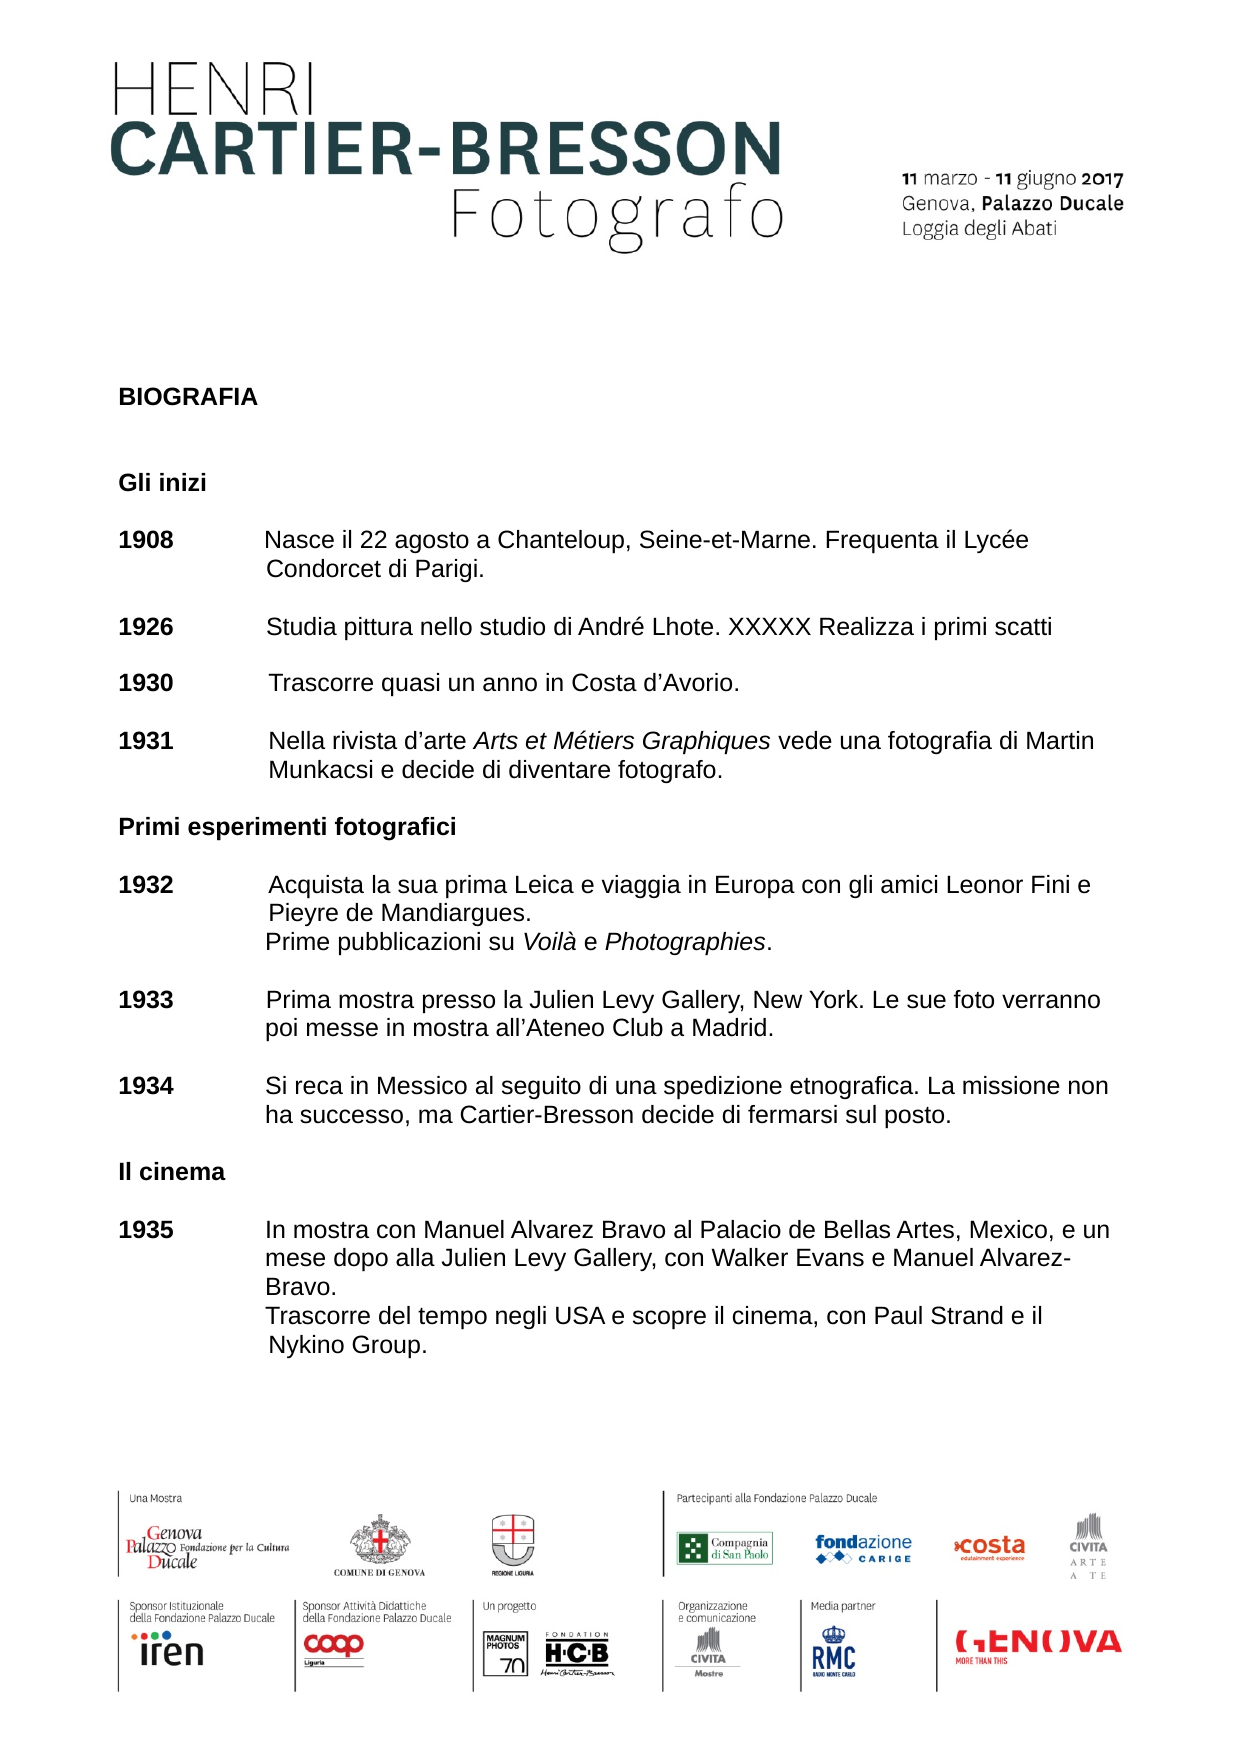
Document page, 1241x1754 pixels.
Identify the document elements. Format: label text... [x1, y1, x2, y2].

text Il cinema [118, 1157, 1122, 1186]
list BIOGRAFIA [118, 382, 1122, 410]
picture [0, 27, 1239, 268]
text Prime pubblicazioni su Voilà e Photographies. [265, 927, 1122, 956]
text 1926 Studia pittura nello studio di André Lhote. XXXXX Realizza i primi scatti [118, 612, 1122, 640]
picture [0, 1478, 1241, 1704]
list Gli inizi [118, 468, 1122, 497]
text 1935 In mostra con Manuel Alvarez Bravo al Palacio de Bellas Artes, Mexico, e un mese dopo alla Julien Levy Gallery, con Walker Evans e Manuel Alvarez-Bravo. [118, 1214, 1122, 1301]
text Primi esperimenti fotografici [118, 812, 1122, 841]
text 1930 Trascorre quasi un anno in Costa d’Avorio. [118, 668, 1122, 697]
text Trascorre del tempo negli USA e scopre il cinema, con Paul Strand e il Nykino Group. [265, 1301, 1122, 1358]
text 1934 Si reca in Messico al seguito di una spedizione etnografica. La missione non ha successo, ma Cartier-Bresson decide di fermarsi sul posto. [118, 1071, 1122, 1128]
text 1932 Acquista la sua prima Leica e viaggia in Europa con gli amici Leonor Fini e Pieyre de Mandiargues. [118, 869, 1122, 927]
text 1931 Nella rivista d’arte Arts et Métiers Graphiques vede una fotografia di Martin Munkacsi e decide di diventare fotografo. [118, 726, 1122, 783]
text 1908 Nasce il 22 agosto a Chanteloup, Seine-et-Marne. Frequenta il Lycée Condorcet di Parigi. [118, 525, 1122, 583]
text 1933 Prima mostra presso la Julien Levy Gallery, New York. Le sue foto verranno poi messe in mostra all’Ateneo Club a Madrid. [118, 984, 1122, 1042]
